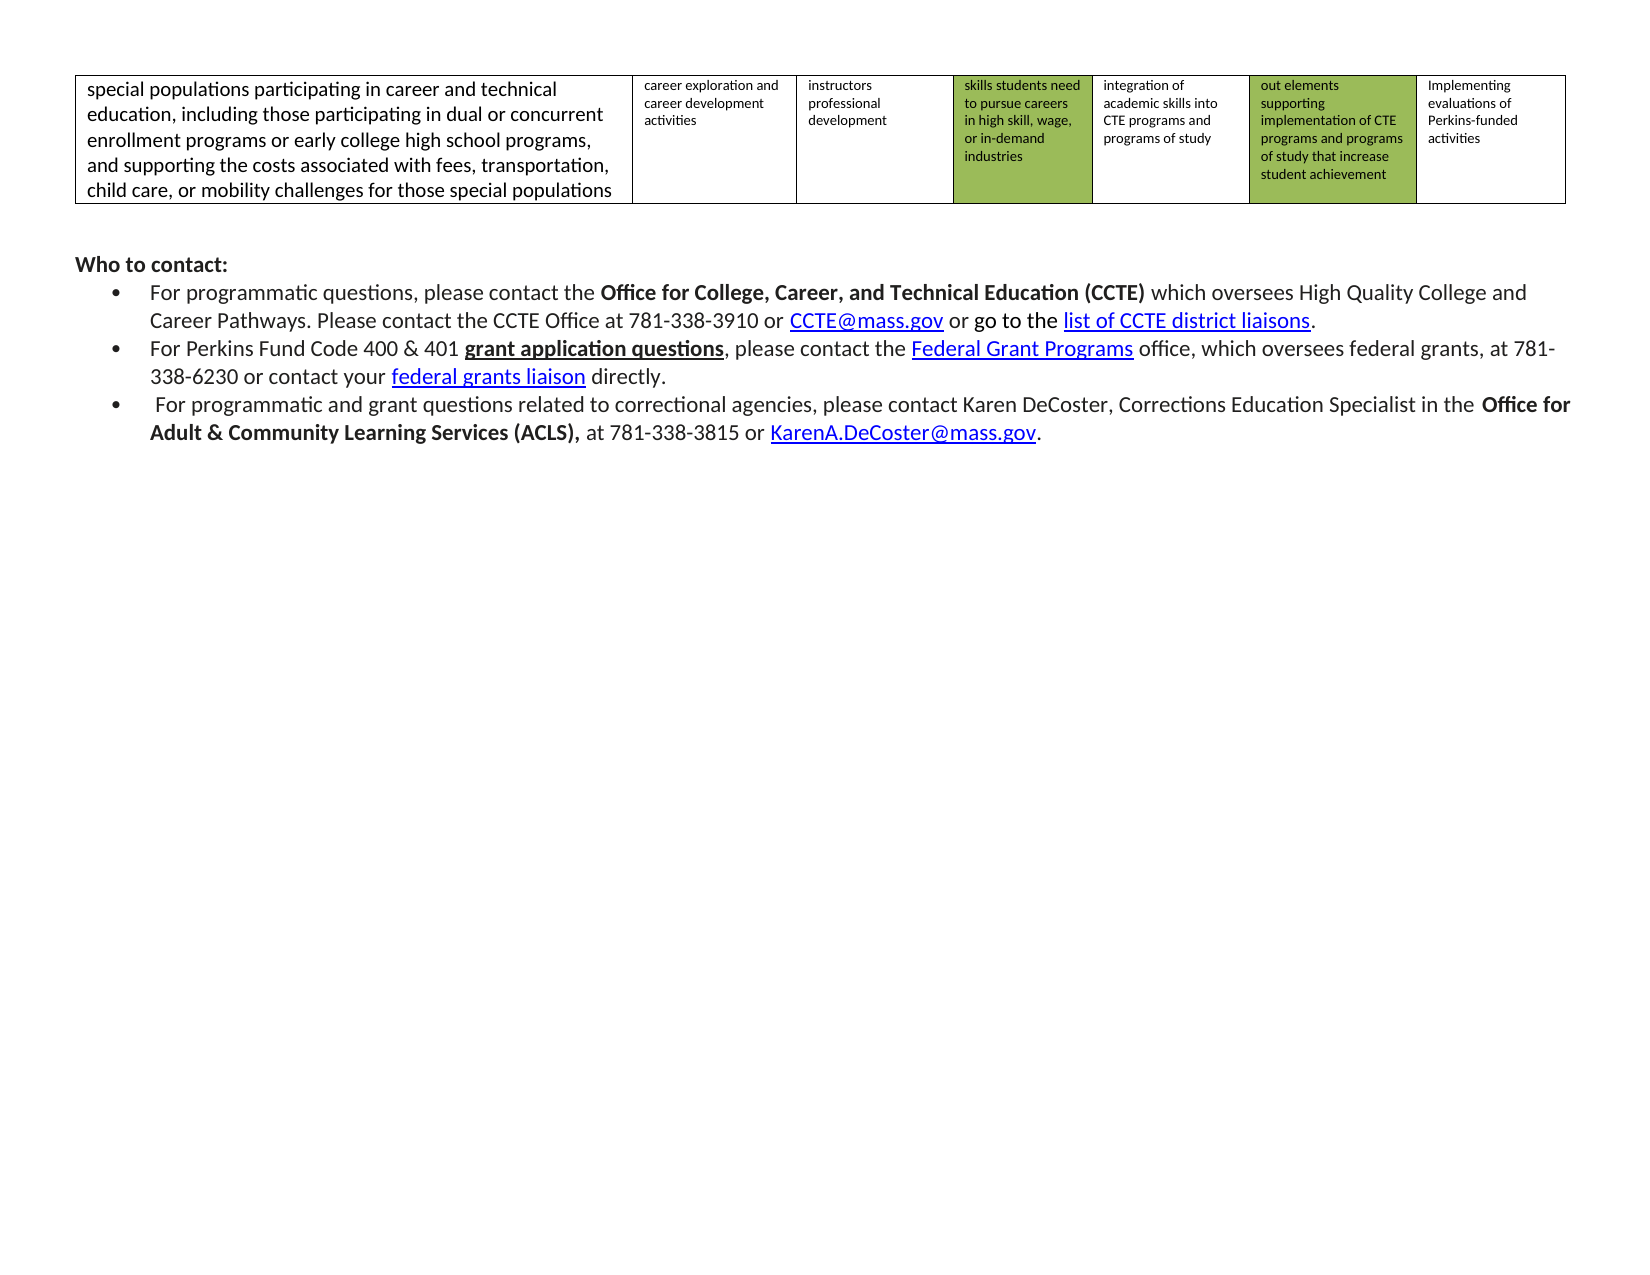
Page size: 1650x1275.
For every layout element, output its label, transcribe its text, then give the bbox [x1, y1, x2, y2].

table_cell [1250, 76, 1416, 203]
text Who to contact: [75, 250, 1575, 278]
list For programmatic and grant questions related to correctional agencies, please contact Karen DeCoster, Corrections Education Specialist in the Office for Adult & Community Learning Services (ACLS), at 781-338-3815 or KarenA.DeCoster@mass.gov. [112, 390, 1575, 446]
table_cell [1417, 76, 1565, 203]
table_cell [1093, 76, 1249, 203]
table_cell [797, 76, 953, 203]
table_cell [633, 76, 796, 203]
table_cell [954, 76, 1092, 203]
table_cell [76, 76, 632, 203]
list For programmatic questions, please contact the Office for College, Career, and Technical Education (CCTE) which oversees High Quality College and Career Pathways. Please contact the CCTE Office at 781-338-3910 or CCTE@mass.gov or go to the list of CCTE district liaisons. [112, 278, 1575, 334]
list For Perkins Fund Code 400 & 401 grant application questions, please contact the Federal Grant Programs office, which oversees federal grants, at 781-338-6230 or contact your federal grants liaison directly. [112, 334, 1575, 390]
